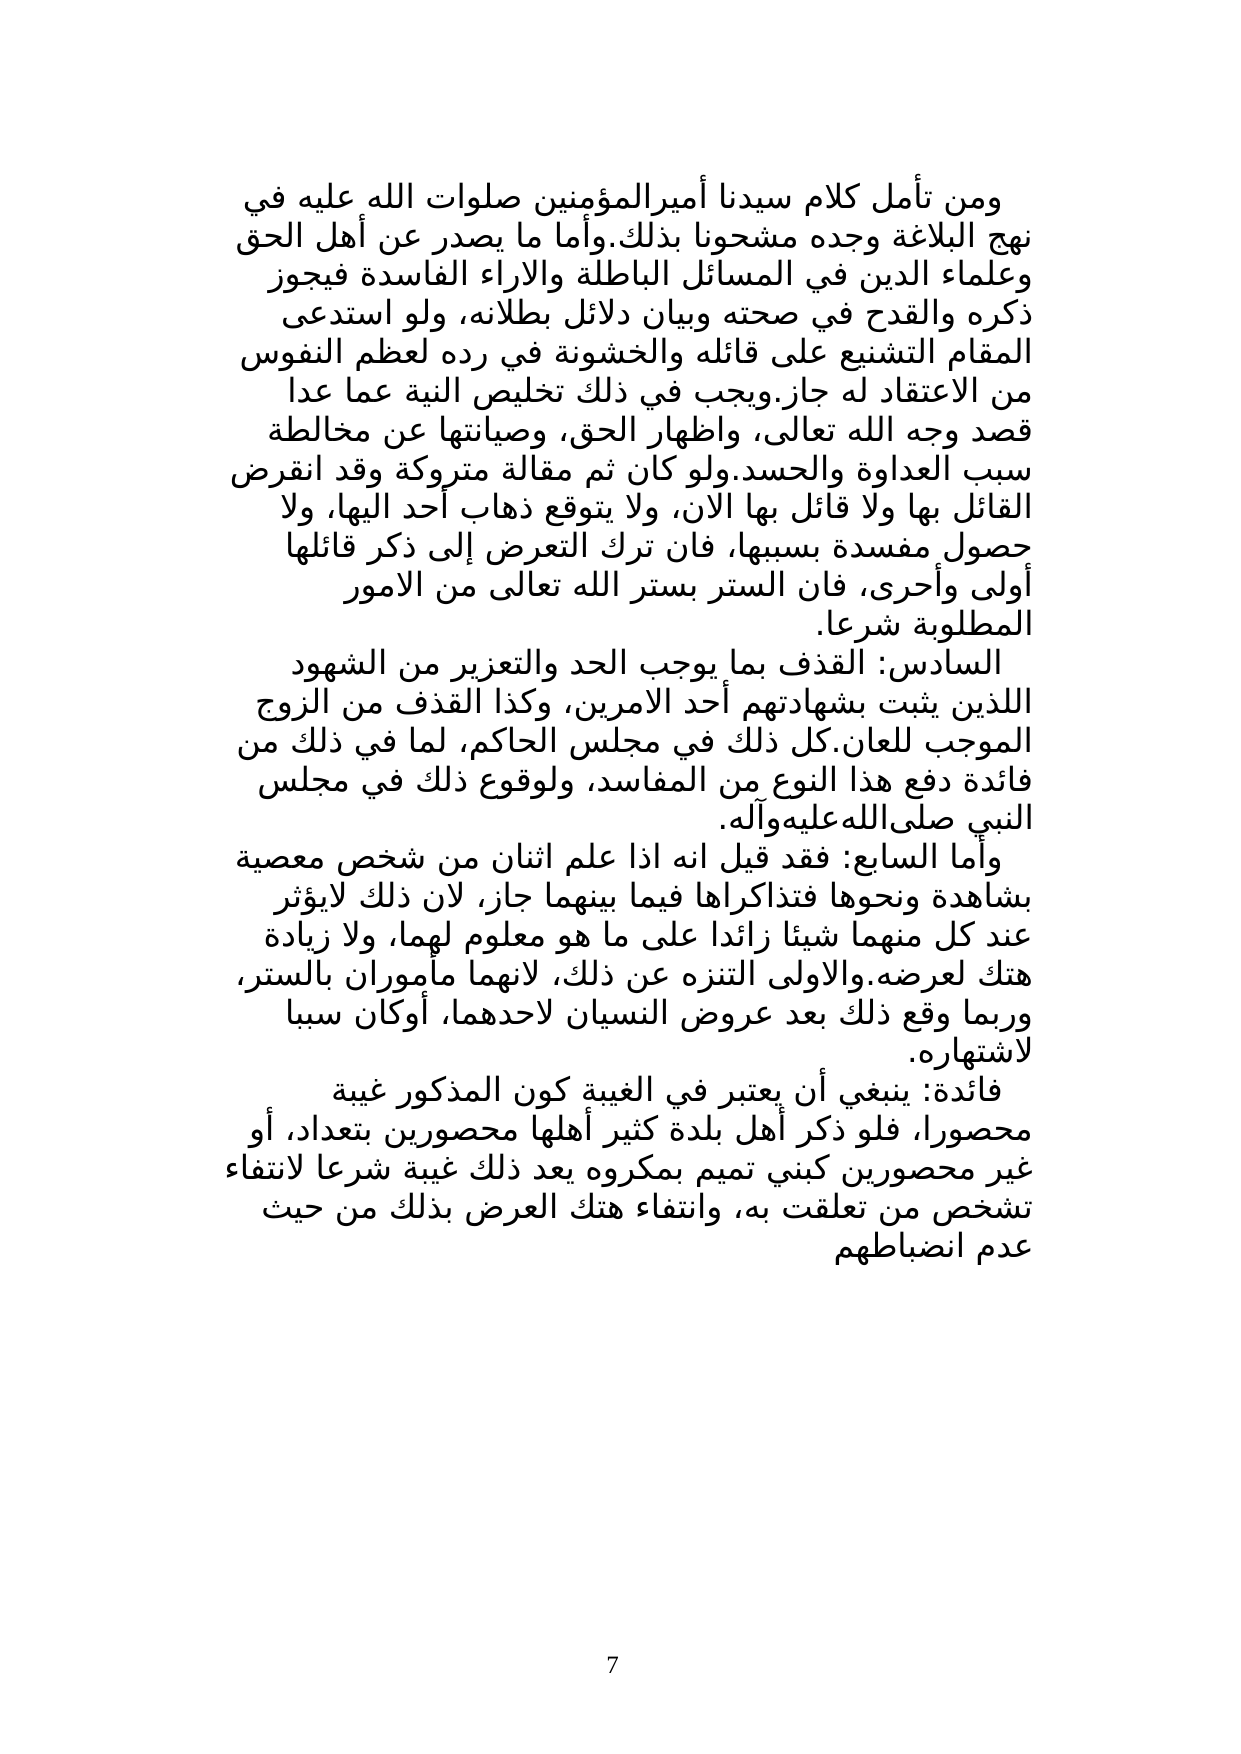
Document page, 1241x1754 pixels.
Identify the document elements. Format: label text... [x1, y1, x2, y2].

text وأما السابع: فقد قيل انه اذا علم اثنان من شخص معصية بشاهدة ونحوها فتذاكراها فيما بينهما جاز، لان ذلك لايؤثر عند كل منهما شيئا زائدا على ما هو معلوم لهما، ولا زيادة هتك لعرضه.والاولى التنزه عن ذلك، لانهما مأموران بالستر، وربما وقع ذلك بعد عروض النسيان لاحدهما، أوكان سببا لاشتهاره. [222, 838, 1033, 1071]
text ومن تأمل كلام سيدنا أميرالمؤمنين صلوات الله عليه في نهج البلاغة وجده مشحونا بذلك.وأما ما يصدر عن أهل الحق وعلماء الدين في المسائل الباطلة والاراء الفاسدة فيجوز ذكره والقدح في صحته وبيان دلائل بطلانه، ولو استدعى المقام التشنيع على قائله والخشونة في رده لعظم النفوس من الاعتقاد له جاز.ويجب في ذلك تخليص النية عما عدا قصد وجه الله تعالى، واظهار الحق، وصيانتها عن مخالطة سبب العداوة والحسد.ولو كان ثم مقالة متروكة وقد انقرض القائل بها ولا قائل بها الان، ولا يتوقع ذهاب أحد اليها، ولا حصول مفسدة بسببها، فان ترك التعرض إلى ذكر قائلها أولى وأحرى، فان الستر بستر الله تعالى من الامور المطلوبة شرعا. [222, 177, 1033, 643]
text فائدة: ينبغي أن يعتبر في الغيبة كون المذكور غيبة محصورا، فلو ذكر أهل بلدة كثير أهلها محصورين بتعداد، أو غير محصورين كبني تميم بمكروه يعد ذلك غيبة شرعا لانتفاء تشخص من تعلقت به، وانتفاء هتك العرض بذلك من حيث عدم انضباطهم [222, 1071, 1033, 1265]
text السادس: القذف بما يوجب الحد والتعزير من الشهود اللذين يثبت بشهادتهم أحد الامرين، وكذا القذف من الزوج الموجب للعان.كل ذلك في مجلس الحاكم، لما في ذلك من فائدة دفع هذا النوع من المفاسد، ولوقوع ذلك في مجلس النبي صلى‌الله‌عليه‌وآله. [222, 643, 1033, 838]
